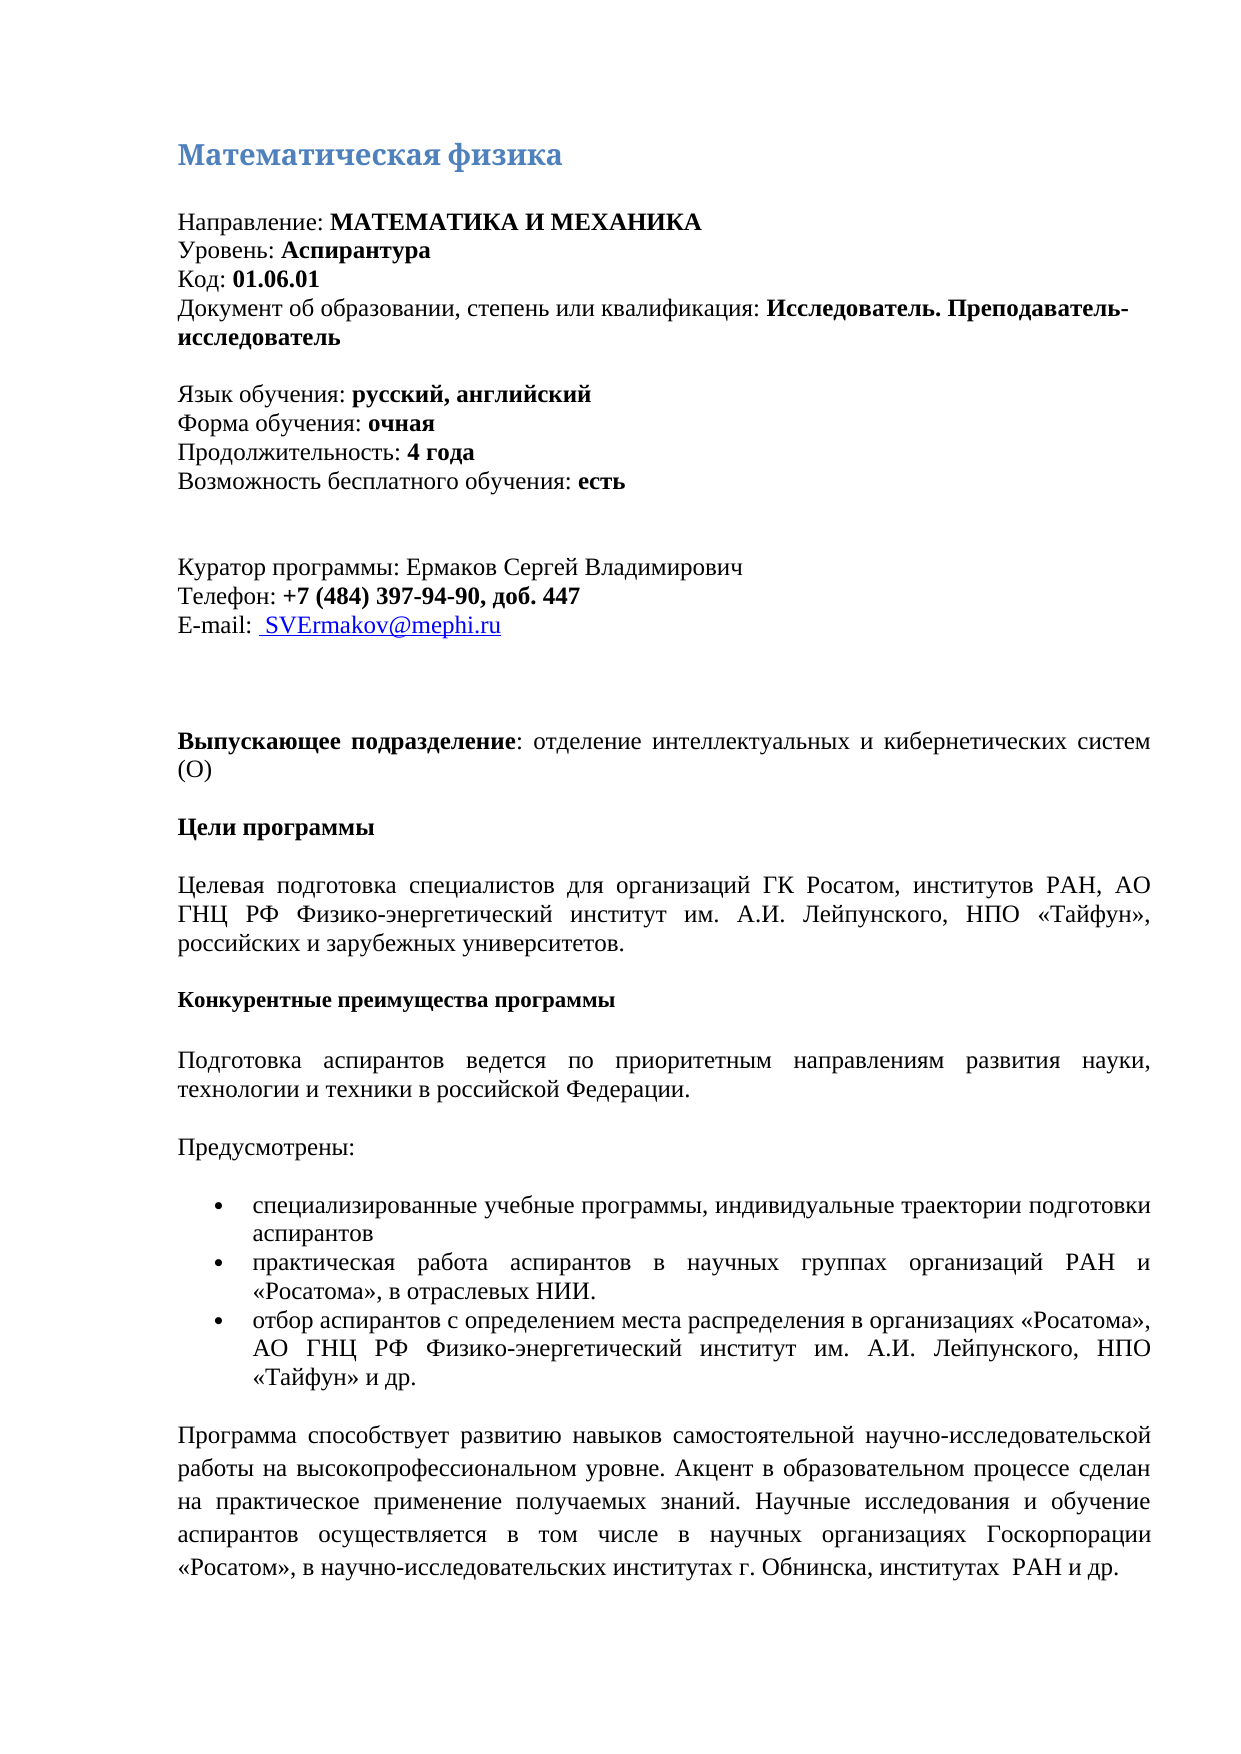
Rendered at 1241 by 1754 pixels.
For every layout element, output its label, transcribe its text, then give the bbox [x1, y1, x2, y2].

text Программа способствует развитию навыков самостоятельной научно-исследовательской работы на высокопрофессиональном уровне. Акцент в образовательном процессе сделан на практическое применение получаемых знаний. Научные исследования и обучение аспирантов осуществляется в том числе в научных организациях Госкорпорации «Росатом», в научно-исследовательских институтах г. Обнинска, институтах РАН и др. [177, 1420, 1152, 1581]
text Целевая подготовка специалистов для организаций ГК Росатом, институтов РАН, АО ГНЦ РФ Физико-энергетический институт им. А.И. Лейпунского, НПО «Тайфун», российских и зарубежных университетов. [177, 870, 1152, 957]
text Уровень: Аспирантура Код: 01.06.01 Документ об образовании, степень или квалификация: Исследователь. Преподаватель-исследователь [177, 235, 1152, 350]
text Конкурентные преимущества программы [177, 986, 1152, 1012]
text Куратор программы: Ермаков Сергей Владимирович Телефон: +7 (484) 397-94-90, доб. 447 E-mail: SVErmakov@mephi.ru [177, 552, 1152, 639]
text Цели программы [177, 812, 1152, 841]
subtitle Математическая физика [177, 139, 1152, 172]
list специализированные учебные программы, индивидуальные траектории подготовки аспирантов [215, 1190, 1152, 1247]
text Направление: МАТЕМАТИКА И МЕХАНИКА [177, 207, 1152, 235]
text Предусмотрены: [177, 1132, 1152, 1161]
text Выпускающее подразделение: отделение интеллектуальных и кибернетических систем (О) [177, 726, 1152, 783]
list практическая работа аспирантов в научных группах организаций РАН и «Росатома», в отраслевых НИИ. [215, 1247, 1152, 1305]
text Подготовка аспирантов ведется по приоритетным направлениям развития науки, технологии и техники в российской Федерации. [177, 1045, 1152, 1103]
text Язык обучения: русский, английский Форма обучения: очная Продолжительность: 4 года Возможность бесплатного обучения: есть [177, 379, 1152, 523]
list отбор аспирантов с определением места распределения в организациях «Росатома», АО ГНЦ РФ Физико-энергетический институт им. А.И. Лейпунского, НПО «Тайфун» и др. [215, 1305, 1152, 1391]
